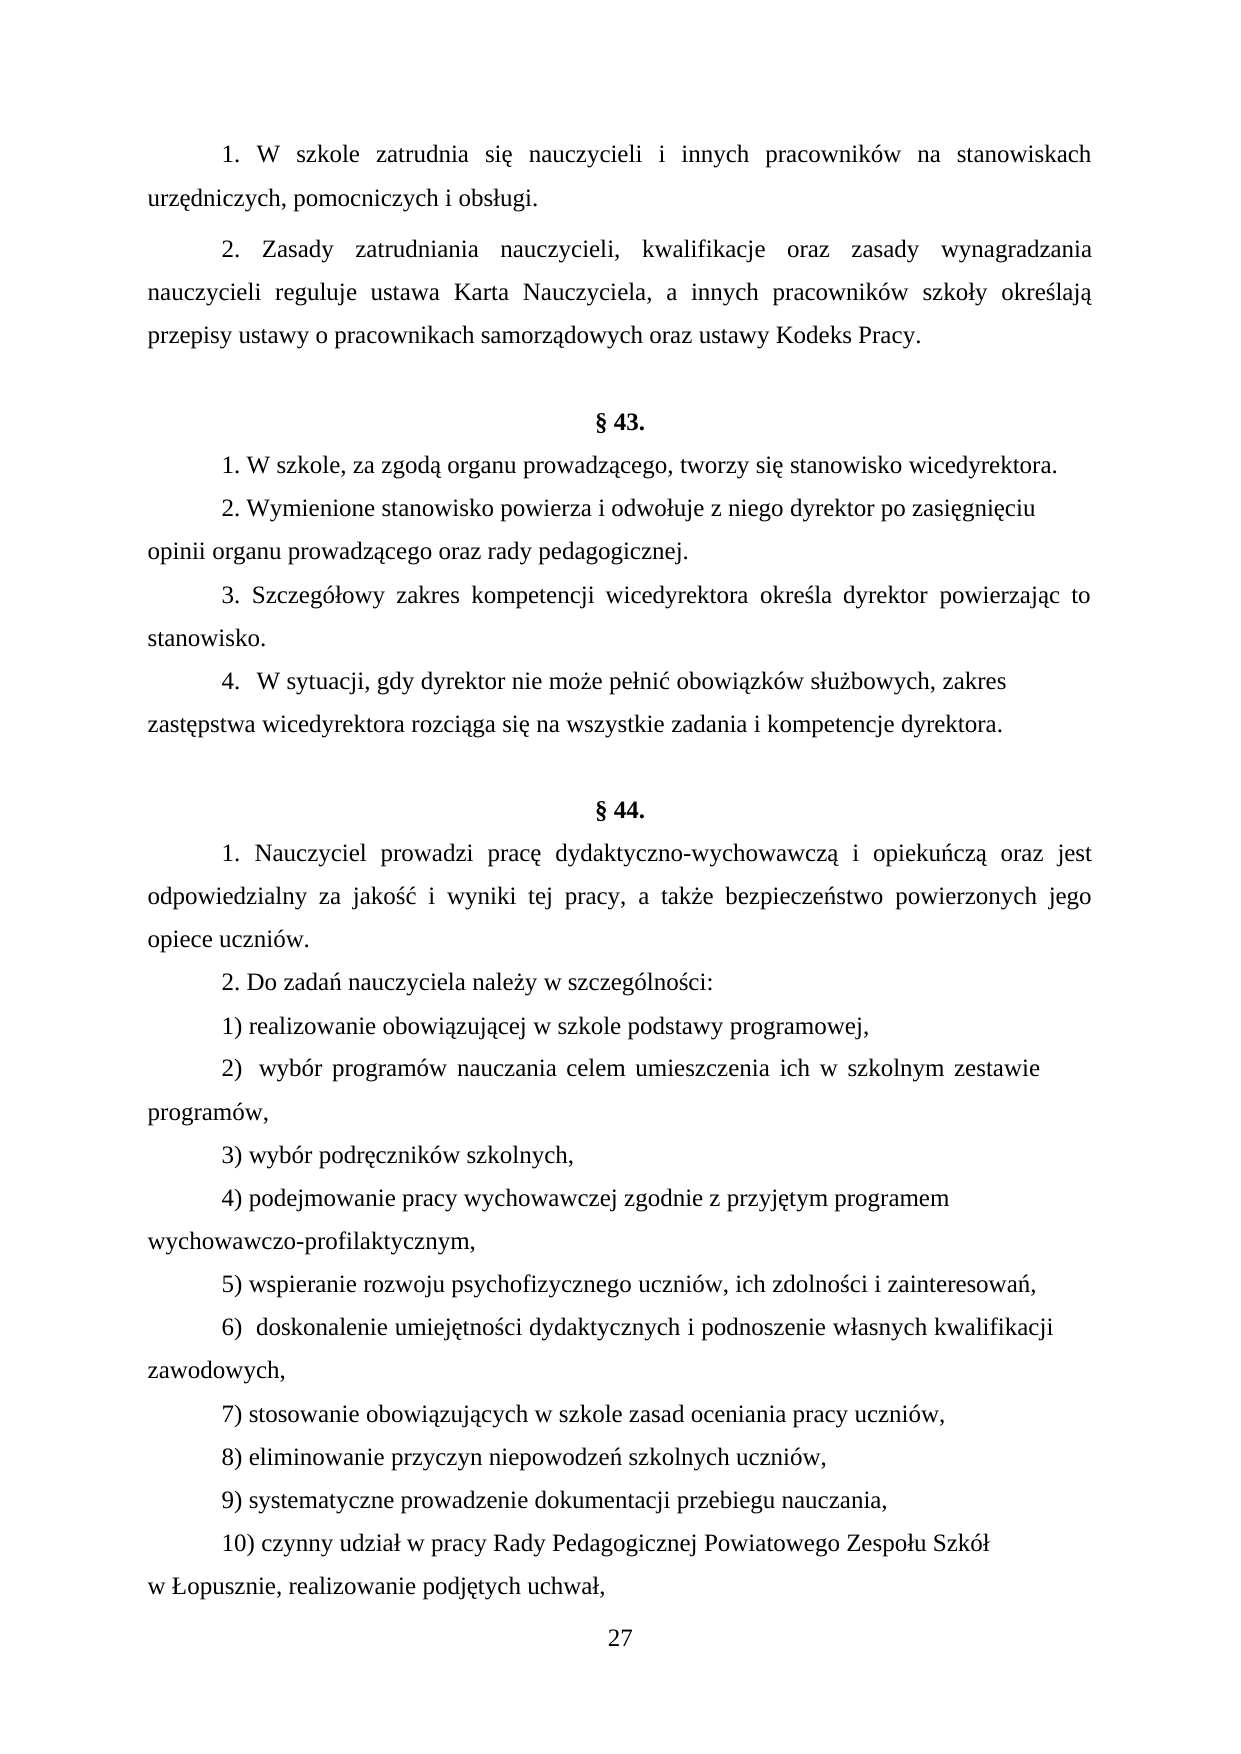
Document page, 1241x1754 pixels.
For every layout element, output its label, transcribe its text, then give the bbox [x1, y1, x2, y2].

list stosowanie obowiązujących w szkole zasad oceniania pracy uczniów, [221, 1399, 1105, 1427]
list Wymienione stanowisko powierza i odwołuje z niego dyrektor po zasięgnięciu opinii organu prowadzącego oraz rady pedagogicznej. [147, 493, 1092, 565]
list Nauczyciel prowadzi pracę dydaktyczno-wychowawczą i opiekuńczą oraz jest odpowiedzialny za jakość i wyniki tej pracy, a także bezpieczeństwo powierzonych jego opiece uczniów. [147, 838, 1092, 953]
list wybór podręczników szkolnych, [221, 1140, 1105, 1169]
list W szkole, za zgodą organu prowadzącego, tworzy się stanowisko wicedyrektora. [221, 450, 1105, 479]
subtitle § 44. [595, 795, 1105, 824]
list Do zadań nauczyciela należy w szczególności: [221, 968, 1105, 996]
list W sytuacji, gdy dyrektor nie może pełnić obowiązków służbowych, zakres zastępstwa wicedyrektora rozciąga się na wszystkie zadania i kompetencje dyrektora. [147, 666, 1093, 738]
list wybór programów nauczania celem umieszczenia ich w szkolnym zestawie programów, [147, 1053, 1092, 1125]
list Szczegółowy zakres kompetencji wicedyrektora określa dyrektor powierzając to stanowisko. [147, 580, 1092, 652]
list doskonalenie umiejętności dydaktycznych i podnoszenie własnych kwalifikacji zawodowych, [147, 1312, 1092, 1384]
list realizowanie obowiązującej w szkole podstawy programowej, [221, 1011, 1105, 1039]
list czynny udział w pracy Rady Pedagogicznej Powiatowego Zespołu Szkół w Łopusznie, realizowanie podjętych uchwał, [147, 1528, 991, 1600]
list eliminowanie przyczyn niepowodzeń szkolnych uczniów, [221, 1442, 1105, 1471]
list systematyczne prowadzenie dokumentacji przebiegu nauczania, [221, 1485, 1105, 1513]
list podejmowanie pracy wychowawczej zgodnie z przyjętym programem wychowawczo-profilaktycznym, [147, 1183, 950, 1255]
list Zasady zatrudniania nauczycieli, kwalifikacje oraz zasady wynagradzania nauczycieli reguluje ustawa Karta Nauczyciela, a innych pracowników szkoły określają przepisy ustawy o pracownikach samorządowych oraz ustawy Kodeks Pracy. [147, 234, 1092, 349]
subtitle § 43. [595, 407, 1105, 436]
list wspieranie rozwoju psychofizycznego uczniów, ich zdolności i zainteresowań, [221, 1270, 1105, 1298]
list W szkole zatrudnia się nauczycieli i innych pracowników na stanowiskach urzędniczych, pomocniczych i obsługi. [147, 139, 1092, 212]
